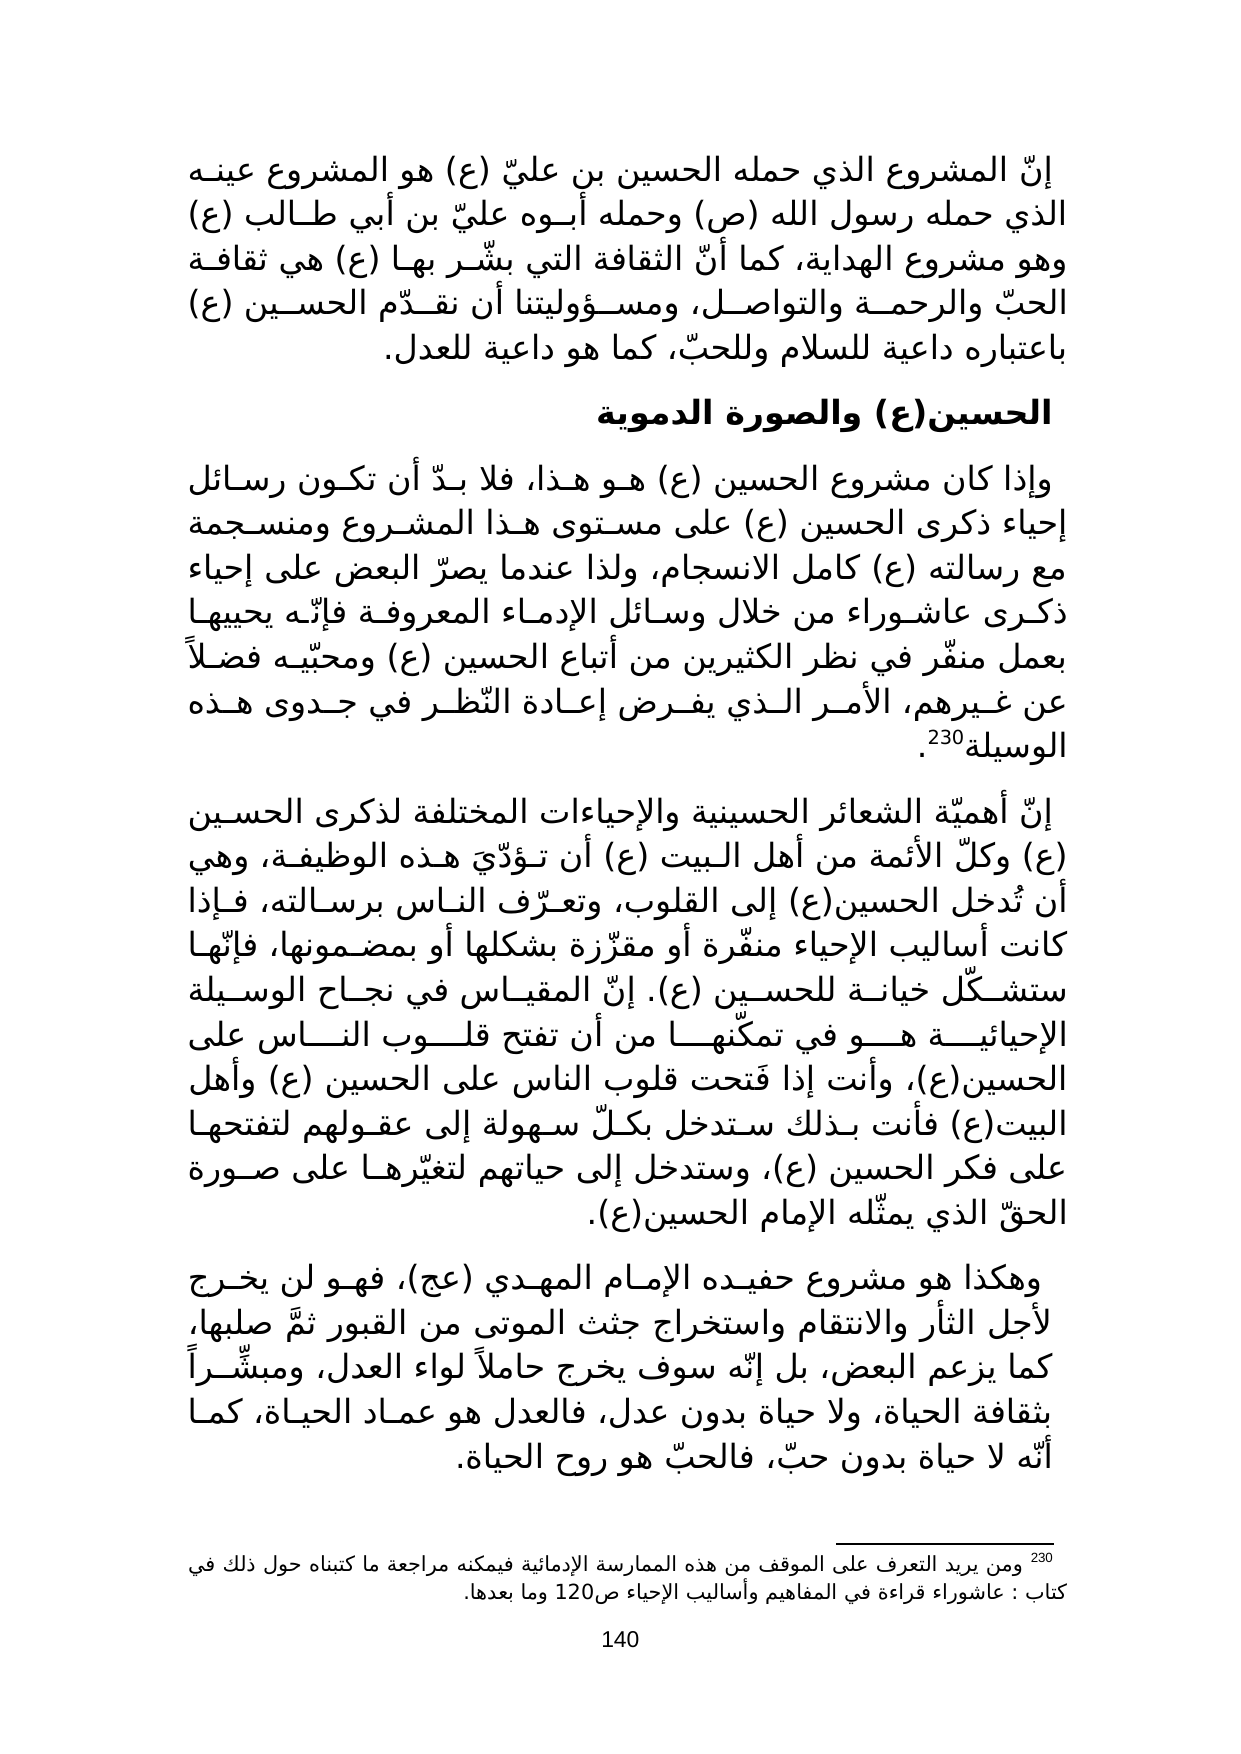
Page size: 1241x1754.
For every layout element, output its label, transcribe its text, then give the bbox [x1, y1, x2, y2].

text إنّ أهميّة الشعائر الحسينية والإحياءات المختلفة لذكرى الحسين (ع) وكلّ الأئمة من أهل البيت (ع) أن تؤدّيَ هذه الوظيفة، وهي أن تُدخل الحسين(ع) إلى القلوب، وتعرّف الناس برسالته، فإذا كانت أساليب الإحياء منفّرة أو مقزّزة بشكلها أو بمضمونها، فإنّها ستشكّل خيانة للحسين (ع). إنّ المقياس في نجاح الوسيلة الإحيائية هو في تمكّنها من أن تفتح قلوب الناس على الحسين(ع)، وأنت إذا فَتحت قلوب الناس على الحسين (ع) وأهل البيت(ع) فأنت بذلك ستدخل بكلّ سهولة إلى عقولهم لتفتحها على فكر الحسين (ع)، وستدخل إلى حياتهم لتغيّرها على صورة الحقّ الذي يمثّله الإمام الحسين(ع). [187, 792, 1068, 1232]
text إنّ المشروع الذي حمله الحسين بن عليّ (ع) هو المشروع عينه الذي حمله رسول الله (ص) وحمله أبوه عليّ بن أبي طالب (ع) وهو مشروع الهداية، كما أنّ الثقافة التي بشّر بها (ع) هي ثقافة الحبّ والرحمة والتواصل، ومسؤوليتنا أن نقدّم الحسين (ع) باعتباره داعية للسلام وللحبّ، كما هو داعية للعدل. [187, 150, 1068, 367]
text الحسين(ع) والصورة الدموية [187, 394, 1068, 433]
text وإذا كان مشروع الحسين (ع) هو هذا، فلا بدّ أن تكون رسائل إحياء ذكرى الحسين (ع) على مستوى هذا المشروع ومنسجمة مع رسالته (ع) كامل الانسجام، ولذا عندما يصرّ البعض على إحياء ذكرى عاشوراء من خلال وسائل الإدماء المعروفة فإنّه يحييها بعمل منفّر في نظر الكثيرين من أتباع الحسين (ع) ومحبّيه فضلاً عن غيرهم، الأمر الذي يفرض إعادة النّظر في جدوى هذه الوسيلة. [187, 459, 1068, 766]
text وهكذا هو مشروع حفيده الإمام المهدي (عج)، فهو لن يخرج لأجل الثأر والانتقام واستخراج جثث الموتى من القبور ثمَّ صلبها، كما يزعم البعض، بل إنّه سوف يخرج حاملاً لواء العدل، ومبشِّراً بثقافة الحياة، ولا حياة بدون عدل، فالعدل هو عماد الحياة، كما أنّه لا حياة بدون حبّ، فالحبّ هو روح الحياة. [187, 1259, 1053, 1476]
